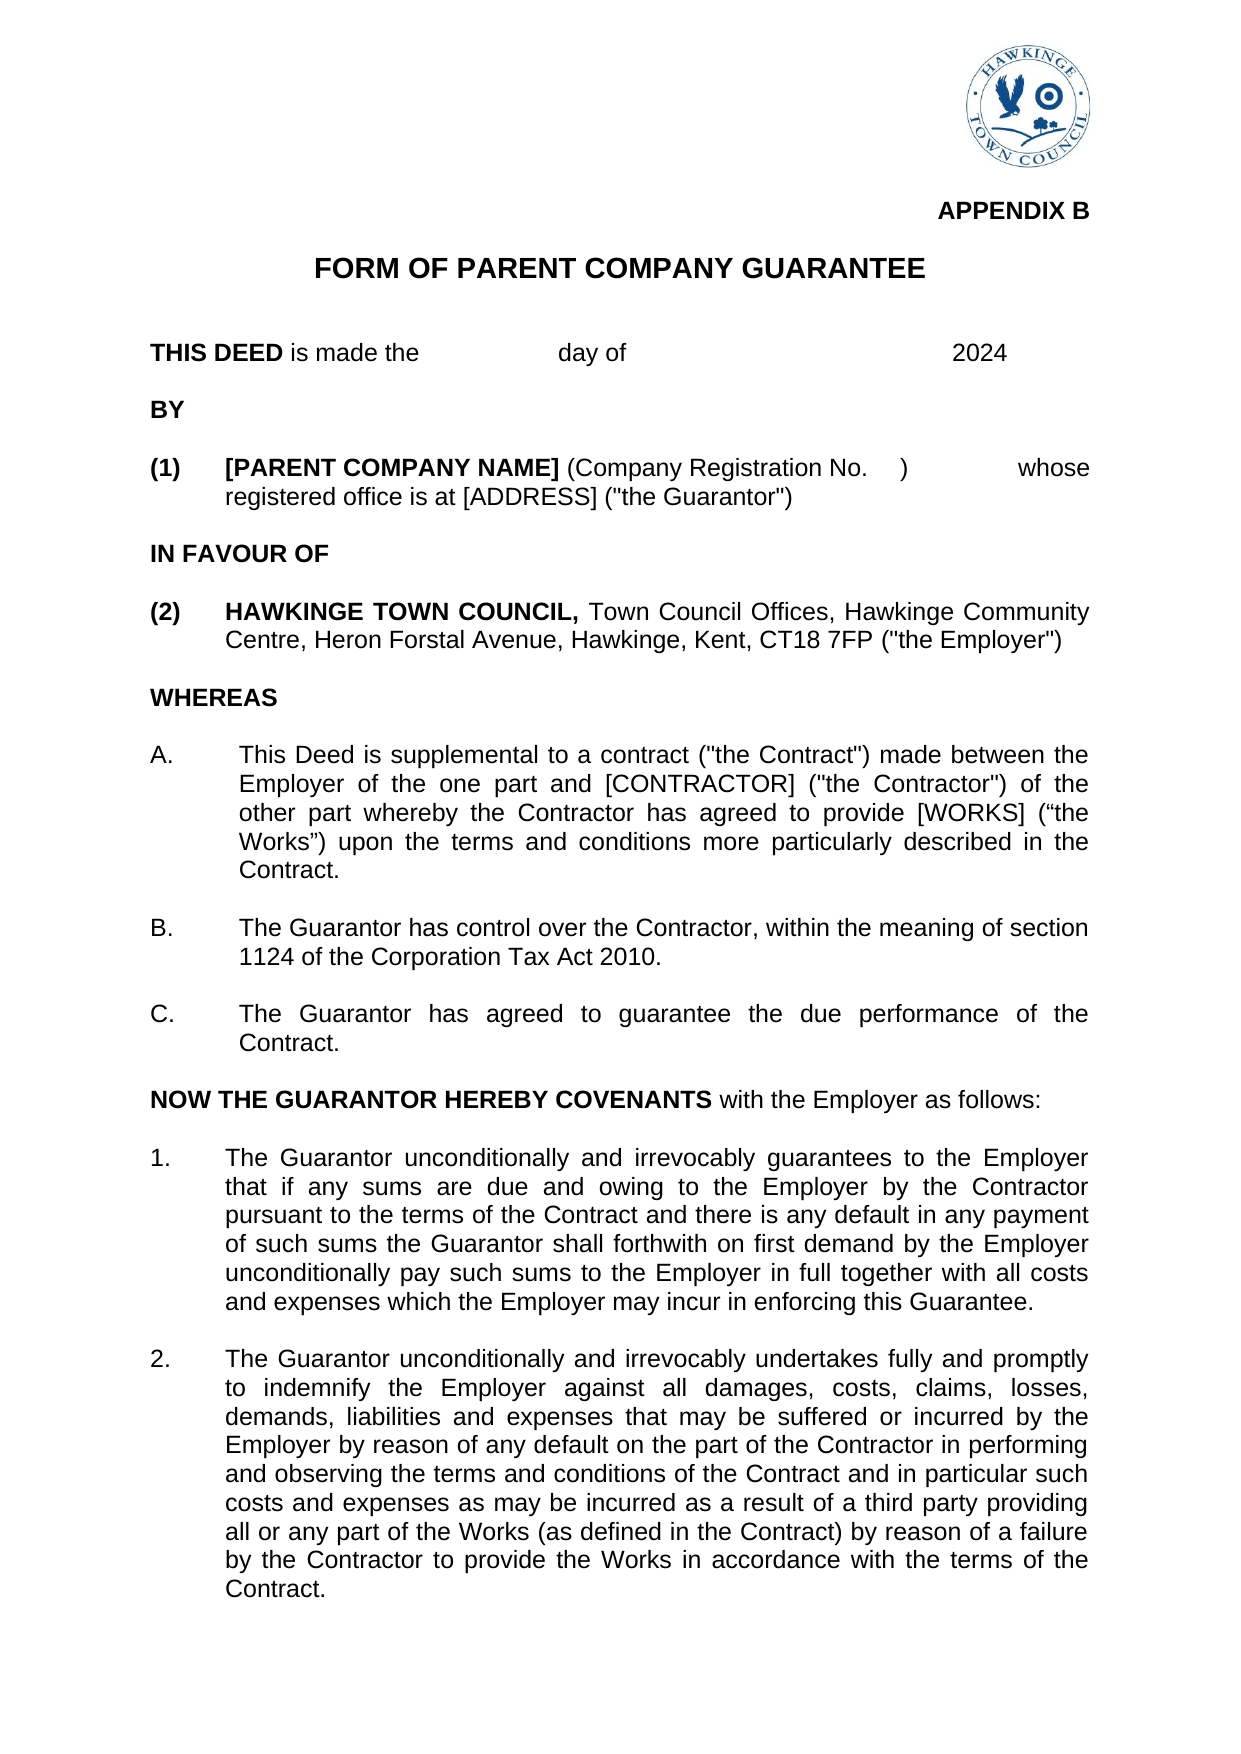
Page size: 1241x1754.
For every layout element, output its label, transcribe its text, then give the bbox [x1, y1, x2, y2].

text A. This Deed is supplemental to a contract ("the Contract") made between the Employer of the one part and [CONTRACTOR] ("the Contractor") of the other part whereby the Contractor has agreed to provide [WORKS] (“the Works”) upon the terms and conditions more particularly described in the Contract. [150, 740, 1090, 884]
text IN FAVOUR OF [150, 539, 1090, 568]
text WHEREAS [150, 683, 1090, 711]
text C. The Guarantor has agreed to guarantee the due performance of the Contract. [150, 999, 1090, 1056]
text FORM OF PARENT COMPANY GUARANTEE [150, 251, 1090, 285]
text APPENDIX B [150, 196, 1090, 225]
text 1. The Guarantor unconditionally and irrevocably guarantees to the Employer that if any sums are due and owing to the Employer by the Contractor pursuant to the terms of the Contract and there is any default in any payment of such sums the Guarantor shall forthwith on first demand by the Employer unconditionally pay such sums to the Employer in full together with all costs and expenses which the Employer may incur in enforcing this Guarantee. [150, 1143, 1090, 1315]
text 2. The Guarantor unconditionally and irrevocably undertakes fully and promptly to indemnify the Employer against all damages, costs, claims, losses, demands, liabilities and expenses that may be suffered or incurred by the Employer by reason of any default on the part of the Contractor in performing and observing the terms and conditions of the Contract and in particular such costs and expenses as may be incurred as a result of a third party providing all or any part of the Works (as defined in the Contract) by reason of a failure by the Contractor to provide the Works in accordance with the terms of the Contract. [150, 1344, 1090, 1603]
text THIS DEED is made the day of 2024 [150, 338, 1090, 366]
text B. The Guarantor has control over the Contractor, within the meaning of section 1124 of the Corporation Tax Act 2010. [150, 913, 1090, 970]
picture [965, 44, 1091, 168]
text (2) HAWKINGE TOWN COUNCIL, Town Council Offices, Hawkinge Community Centre, Heron Forstal Avenue, Hawkinge, Kent, CT18 7FP ("the Employer") [150, 596, 1090, 654]
text (1) [PARENT COMPANY NAME] (Company Registration No. ) whose registered office is at [ADDRESS] ("the Guarantor") [150, 453, 1090, 510]
text BY [150, 395, 1090, 424]
text NOW THE GUARANTOR HEREBY COVENANTS with the Employer as follows: [150, 1085, 1090, 1114]
